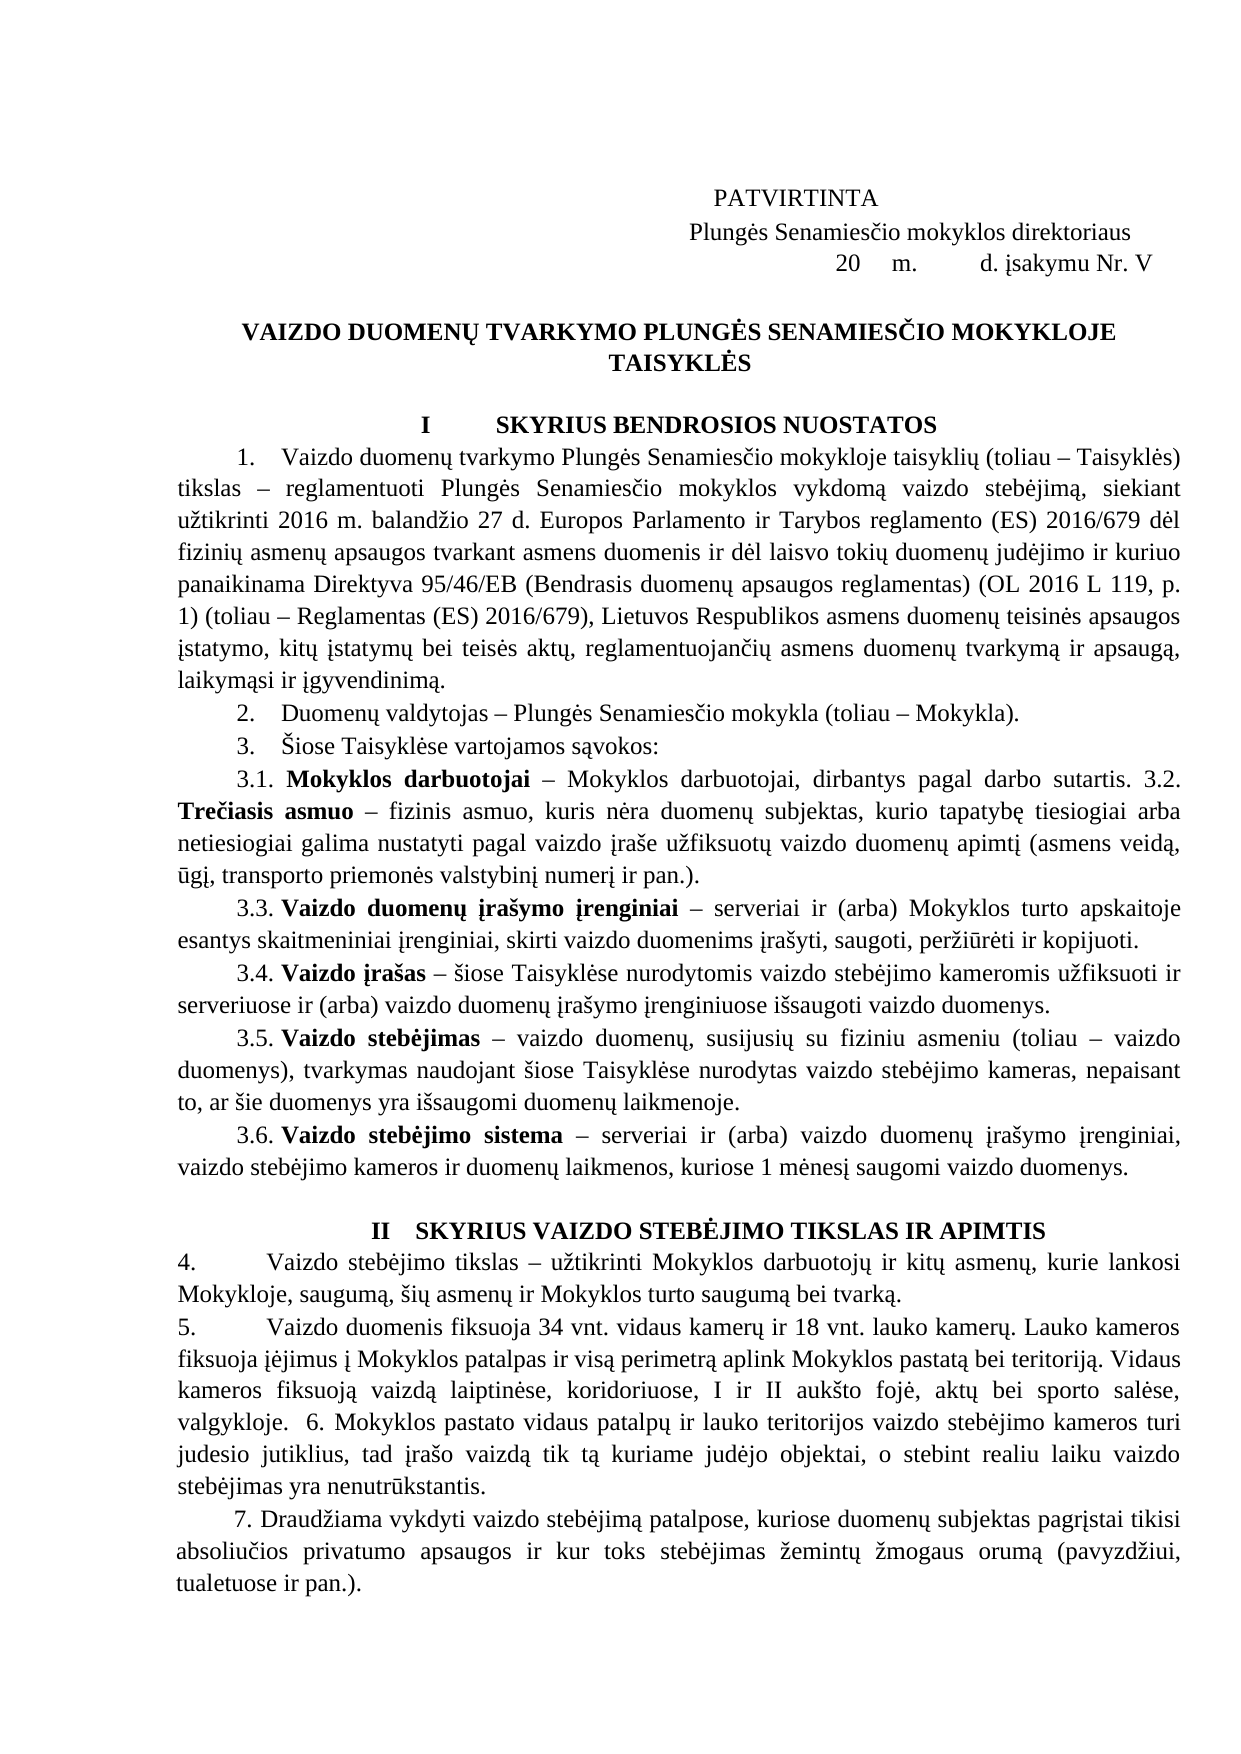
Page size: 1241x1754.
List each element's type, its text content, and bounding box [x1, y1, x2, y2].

subtitle SKYRIUS VAIZDO STEBĖJIMO TIKSLAS IR APIMTIS [177, 1216, 1181, 1244]
list Vaizdo duomenų įrašymo įrenginiai – serveriai ir (arba) Mokyklos turto apskaitoje esantys skaitmeniniai įrenginiai, skirti vaizdo duomenims įrašyti, saugoti, peržiūrėti ir kopijuoti. [177, 893, 1182, 953]
list Vaizdo duomenis fiksuoja 34 vnt. vidaus kamerų ir 18 vnt. lauko kamerų. Lauko kameros fiksuoja įėjimus į Mokyklos patalpas ir visą perimetrą aplink Mokyklos pastatą bei teritoriją. Vidaus kameros fiksuoją vaizdą laiptinėse, koridoriuose, I ir II aukšto fojė, aktų bei sporto salėse, valgykloje. 6. Mokyklos pastato vidaus patalpų ir lauko teritorijos vaizdo stebėjimo kameros turi judesio jutiklius, tad įrašo vaizdą tik tą kuriame judėjo objektai, o stebint realiu laiku vaizdo stebėjimas yra nenutrūkstantis. [177, 1312, 1182, 1500]
list Vaizdo duomenų tvarkymo Plungės Senamiesčio mokykloje taisyklių (toliau – Taisyklės) tikslas – reglamentuoti Plungės Senamiesčio mokyklos vykdomą vaizdo stebėjimą, siekiant užtikrinti 2016 m. balandžio 27 d. Europos Parlamento ir Tarybos reglamento (ES) 2016/679 dėl fizinių asmenų apsaugos tvarkant asmens duomenis ir dėl laisvo tokių duomenų judėjimo ir kuriuo panaikinama Direktyva 95/46/EB (Bendrasis duomenų apsaugos reglamentas) (OL 2016 L 119, p. 1) (toliau – Reglamentas (ES) 2016/679), Lietuvos Respublikos asmens duomenų teisinės apsaugos įstatymo, kitų įstatymų bei teisės aktų, reglamentuojančių asmens duomenų tvarkymą ir apsaugą, laikymąsi ir įgyvendinimą. [177, 442, 1182, 693]
text Plungės Senamiesčio mokyklos direktoriaus [177, 217, 1131, 245]
text 7. Draudžiama vykdyti vaizdo stebėjimą patalpose, kuriose duomenų subjektas pagrįstai tikisi absoliučios privatumo apsaugos ir kur toks stebėjimas žemintų žmogaus orumą (pavyzdžiui, tualetuose ir pan.). [176, 1504, 1182, 1597]
list Vaizdo stebėjimo sistema – serveriai ir (arba) vaizdo duomenų įrašymo įrenginiai, vaizdo stebėjimo kameros ir duomenų laikmenos, kuriose 1 mėnesį saugomi vaizdo duomenys. [177, 1120, 1182, 1180]
list Duomenų valdytojas – Plungės Senamiesčio mokykla (toliau – Mokykla). [177, 698, 1182, 727]
text 3.1. Mokyklos darbuotojai – Mokyklos darbuotojai, dirbantys pagal darbo sutartis. 3.2. Trečiasis asmuo – fizinis asmuo, kuris nėra duomenų subjektas, kurio tapatybę tiesiogiai arba netiesiogiai galima nustatyti pagal vaizdo įraše užfiksuotų vaizdo duomenų apimtį (asmens veidą, ūgį, transporto priemonės valstybinį numerį ir pan.). [177, 764, 1182, 888]
list Vaizdo įrašas – šiose Taisyklėse nurodytomis vaizdo stebėjimo kameromis užfiksuoti ir serveriuose ir (arba) vaizdo duomenų įrašymo įrenginiuose išsaugoti vaizdo duomenys. [177, 958, 1182, 1018]
list Vaizdo stebėjimo tikslas – užtikrinti Mokyklos darbuotojų ir kitų asmenų, kurie lankosi Mokykloje, saugumą, šių asmenų ir Mokyklos turto saugumą bei tvarką. [177, 1247, 1182, 1307]
list Vaizdo stebėjimas – vaizdo duomenų, susijusių su fiziniu asmeniu (toliau – vaizdo duomenys), tvarkymas naudojant šiose Taisyklėse nurodytas vaizdo stebėjimo kameras, nepaisant to, ar šie duomenys yra išsaugomi duomenų laikmenoje. [177, 1023, 1182, 1115]
subtitle SKYRIUS BENDROSIOS NUOSTATOS [177, 411, 1181, 439]
list Šiose Taisyklėse vartojamos sąvokos: [177, 731, 1182, 760]
text PATVIRTINTA [176, 183, 1182, 212]
text VAIZDO DUOMENŲ TVARKYMO PLUNGĖS SENAMIESČIO MOKYKLOJE TAISYKLĖS [177, 317, 1181, 377]
text 20 m. d. įsakymu Nr. V [177, 248, 1153, 276]
